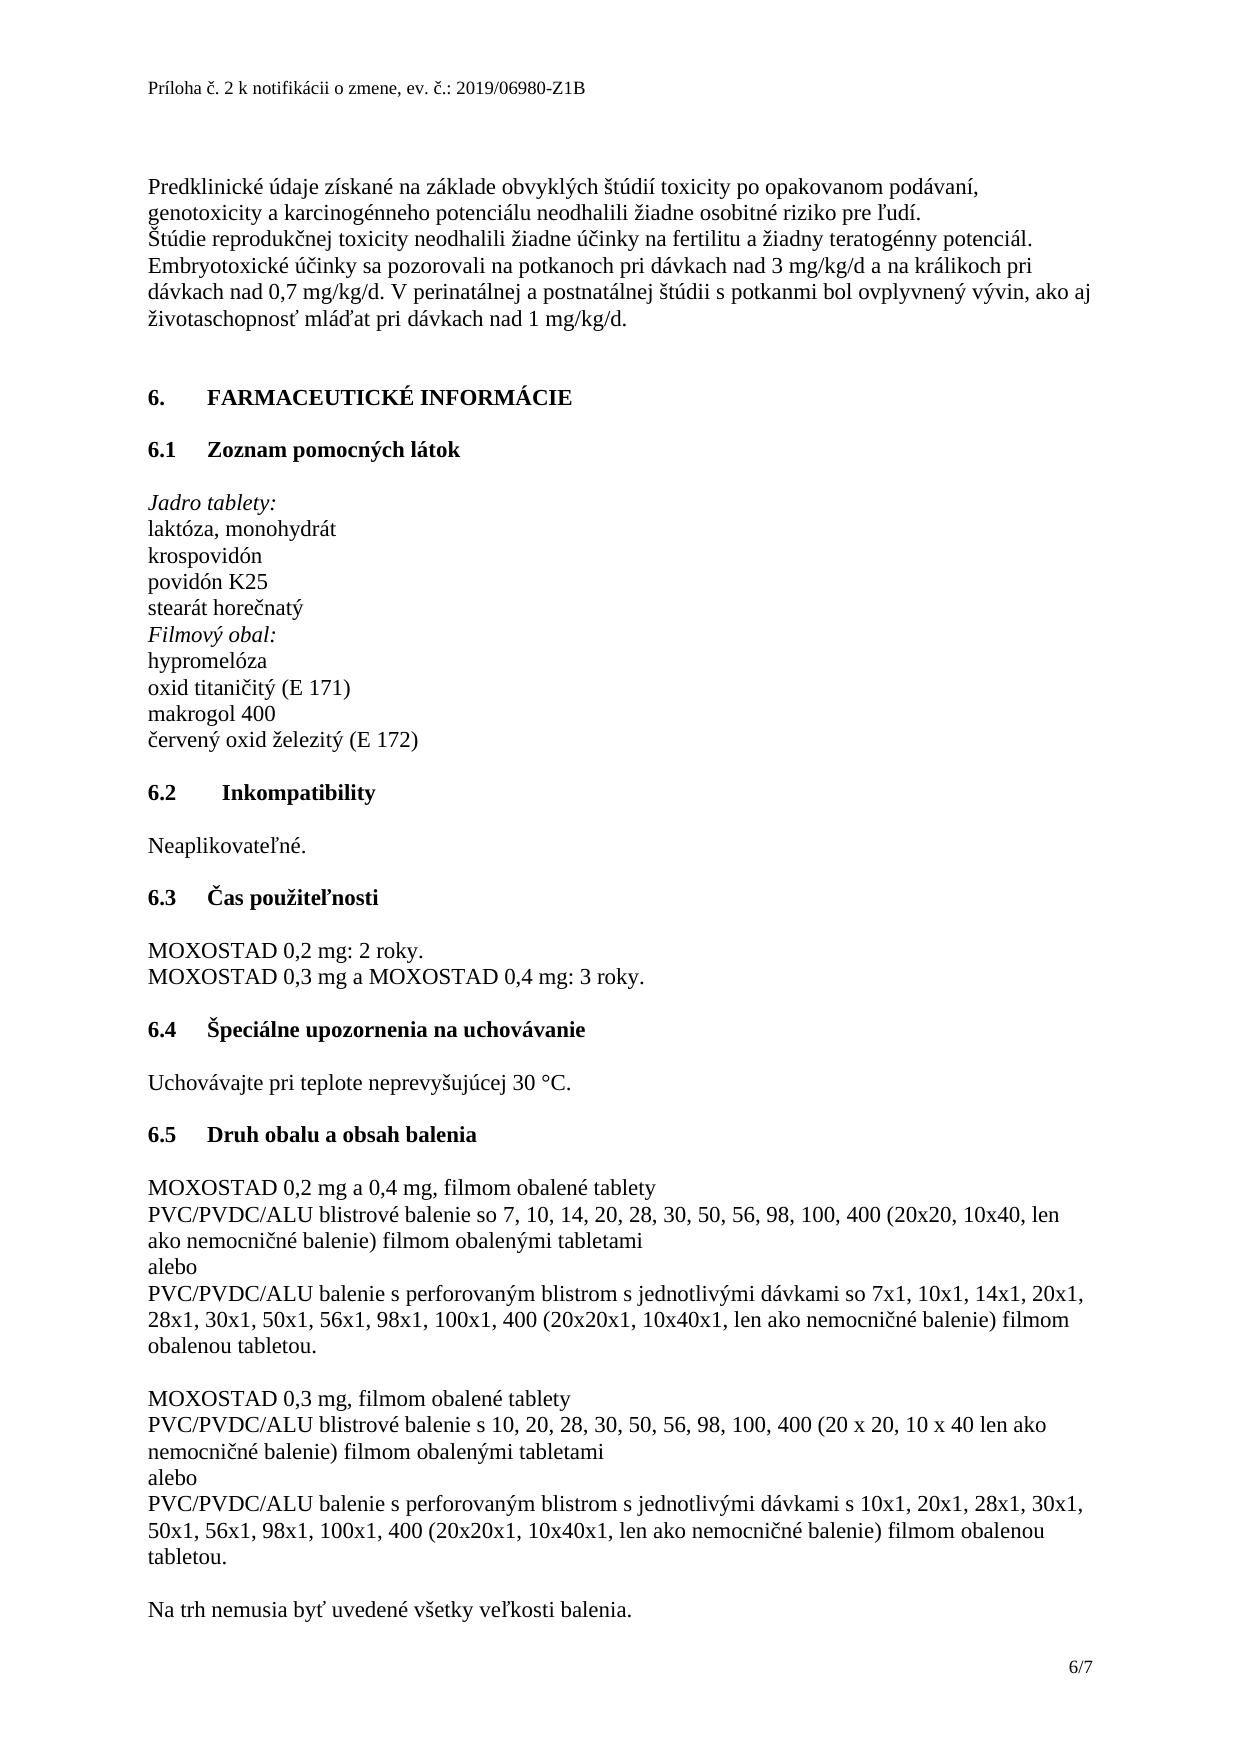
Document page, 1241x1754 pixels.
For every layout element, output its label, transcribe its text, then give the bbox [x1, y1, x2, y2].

text červený oxid železitý (E 172) [148, 726, 1092, 753]
text PVC/PVDC/ALU balenie s perforovaným blistrom s jednotlivými dávkami so 7x1, 10x1, 14x1, 20x1, 28x1, 30x1, 50x1, 56x1, 98x1, 100x1, 400 (20x20x1, 10x40x1, len ako nemocničné balenie) filmom obalenou tabletou. [148, 1280, 1092, 1359]
text 6.5 Druh obalu a obsah balenia [148, 1122, 1092, 1148]
text Embryotoxické účinky sa pozorovali na potkanoch pri dávkach nad 3 mg/kg/d a na králikoch pri dávkach nad 0,7 mg/kg/d. V perinatálnej a postnatálnej štúdii s potkanmi bol ovplyvnený vývin, ako aj životaschopnosť mláďat pri dávkach nad 1 mg/kg/d. [148, 252, 1092, 331]
text Uchovávajte pri teplote neprevyšujúcej 30 °C. [148, 1069, 1092, 1095]
text PVC/PVDC/ALU blistrové balenie s 10, 20, 28, 30, 50, 56, 98, 100, 400 (20 x 20, 10 x 40 len ako nemocničné balenie) filmom obalenými tabletami [148, 1411, 1092, 1464]
text stearát horečnatý [148, 594, 1092, 621]
text 6.2 Inkompatibility [148, 779, 1092, 805]
text PVC/PVDC/ALU blistrové balenie so 7, 10, 14, 20, 28, 30, 50, 56, 98, 100, 400 (20x20, 10x40, len ako nemocničné balenie) filmom obalenými tabletami [148, 1201, 1092, 1253]
text 6. FARMACEUTICKÉ INFORMÁCIE [148, 384, 1092, 410]
text Predklinické údaje získané na základe obvyklých štúdií toxicity po opakovanom podávaní, genotoxicity a karcinogénneho potenciálu neodhalili žiadne osobitné riziko pre ľudí. [148, 173, 1092, 226]
text Na trh nemusia byť uvedené všetky veľkosti balenia. [148, 1596, 1092, 1622]
text Štúdie reprodukčnej toxicity neodhalili žiadne účinky na fertilitu a žiadny teratogénny potenciál. [148, 226, 1092, 252]
text oxid titaničitý (E 171) [148, 673, 1092, 700]
text Neaplikovateľné. [148, 832, 1092, 858]
text MOXOSTAD 0,2 mg: 2 roky. [148, 937, 1092, 963]
text alebo [148, 1464, 1092, 1491]
text MOXOSTAD 0,3 mg a MOXOSTAD 0,4 mg: 3 roky. [148, 963, 1092, 990]
text 6.3 Čas použiteľnosti [148, 884, 1092, 911]
text 6.1 Zoznam pomocných látok [148, 436, 1092, 463]
text hypromelóza [148, 647, 1092, 673]
text MOXOSTAD 0,2 mg a 0,4 mg, filmom obalené tablety [148, 1174, 1092, 1201]
text alebo [148, 1253, 1092, 1280]
text laktóza, monohydrát [148, 515, 1092, 542]
text 6.4 Špeciálne upozornenia na uchovávanie [148, 1016, 1092, 1042]
text makrogol 400 [148, 700, 1092, 726]
text povidón K25 [148, 568, 1092, 594]
text Filmový obal: [148, 621, 1092, 647]
text PVC/PVDC/ALU balenie s perforovaným blistrom s jednotlivými dávkami s 10x1, 20x1, 28x1, 30x1, 50x1, 56x1, 98x1, 100x1, 400 (20x20x1, 10x40x1, len ako nemocničné balenie) filmom obalenou tabletou. [148, 1491, 1092, 1569]
text krospovidón [148, 542, 1092, 568]
text MOXOSTAD 0,3 mg, filmom obalené tablety [148, 1385, 1092, 1411]
text Jadro tablety: [148, 489, 1092, 515]
